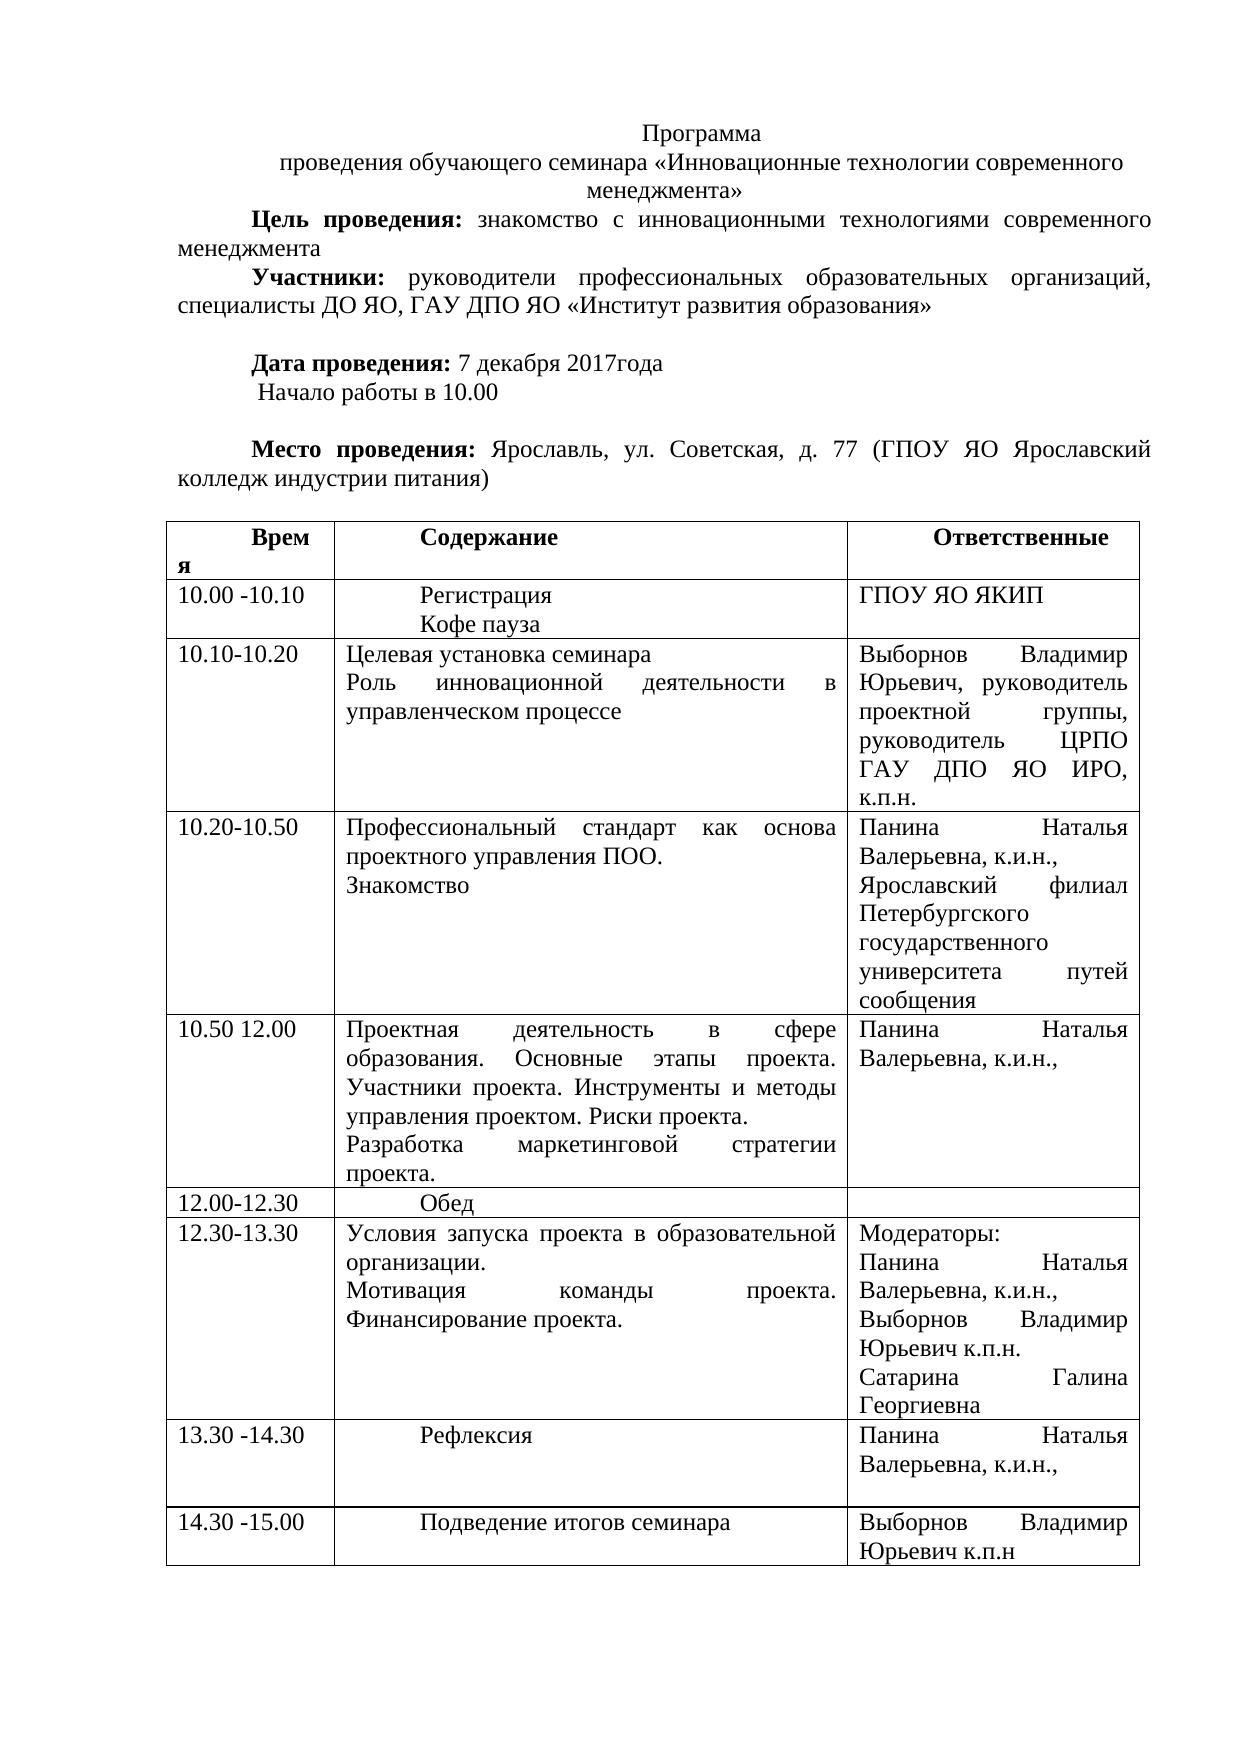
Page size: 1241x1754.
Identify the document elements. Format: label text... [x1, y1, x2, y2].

table_cell Проектная деятельность в сфере образования. Основные этапы проекта. Участники проекта. Инструменты и методы управления проектом. Риски проекта. Разработка маркетинговой стратегии проекта. [335, 1015, 847, 1187]
table_cell Регистрация Кофе пауза [335, 580, 847, 638]
text Дата проведения: 7 декабря 2017года [177, 348, 1152, 377]
text проведения обучающего семинара «Инновационные технологии современного менеджмента» [177, 147, 1152, 204]
text Программа [177, 118, 1152, 147]
table_cell Профессиональный стандарт как основа проектного управления ПОО. Знакомство [335, 812, 847, 1013]
table_cell Рефлексия [335, 1420, 847, 1506]
table_cell Панина Наталья Валерьевна, к.и.н., [848, 1015, 1139, 1187]
table_cell ГПОУ ЯО ЯКИП [848, 580, 1139, 638]
table_header Содержание [335, 522, 847, 579]
text Участники: руководители профессиональных образовательных организаций, специалисты ДО ЯО, ГАУ ДПО ЯО «Институт развития образования» [177, 262, 1152, 319]
table_cell Целевая установка семинара Роль инновационной деятельности в управленческом процессе [335, 639, 847, 811]
text Место проведения: Ярославль, ул. Советская, д. 77 (ГПОУ ЯО Ярославский колледж индустрии питания) [177, 434, 1152, 492]
table_cell Модераторы: Панина Наталья Валерьевна, к.и.н., Выборнов Владимир Юрьевич к.п.н. Сатарина Галина Георгиевна [848, 1218, 1139, 1419]
table_cell 13.30 -14.30 [167, 1420, 334, 1506]
table_cell Условия запуска проекта в образовательной организации. Мотивация команды проекта. Финансирование проекта. [335, 1218, 847, 1419]
table_cell 10.50 12.00 [167, 1015, 334, 1187]
table_cell 10.10-10.20 [167, 639, 334, 811]
table_header Время [167, 522, 334, 579]
table_cell 14.30 -15.00 [167, 1508, 334, 1565]
table_cell Выборнов Владимир Юрьевич к.п.н [848, 1508, 1139, 1565]
table_cell Панина Наталья Валерьевна, к.и.н., Ярославский филиал Петербургского государственного университета путей сообщения [848, 812, 1139, 1013]
text Начало работы в 10.00 [177, 377, 1152, 406]
table_cell Подведение итогов семинара [335, 1508, 847, 1565]
table_cell 12.30-13.30 [167, 1218, 334, 1419]
table_cell 10.00 -10.10 [167, 580, 334, 638]
table_cell Панина Наталья Валерьевна, к.и.н., [848, 1420, 1139, 1506]
table_cell Обед [335, 1188, 847, 1217]
table_cell 10.20-10.50 [167, 812, 334, 1013]
table_cell Выборнов Владимир Юрьевич, руководитель проектной группы, руководитель ЦРПО ГАУ ДПО ЯО ИРО, к.п.н. [848, 639, 1139, 811]
table_cell 12.00-12.30 [167, 1188, 334, 1217]
text Цель проведения: знакомство с инновационными технологиями современного менеджмента [177, 204, 1152, 262]
table_cell [848, 1188, 1139, 1217]
table_header Ответственные [848, 522, 1139, 579]
